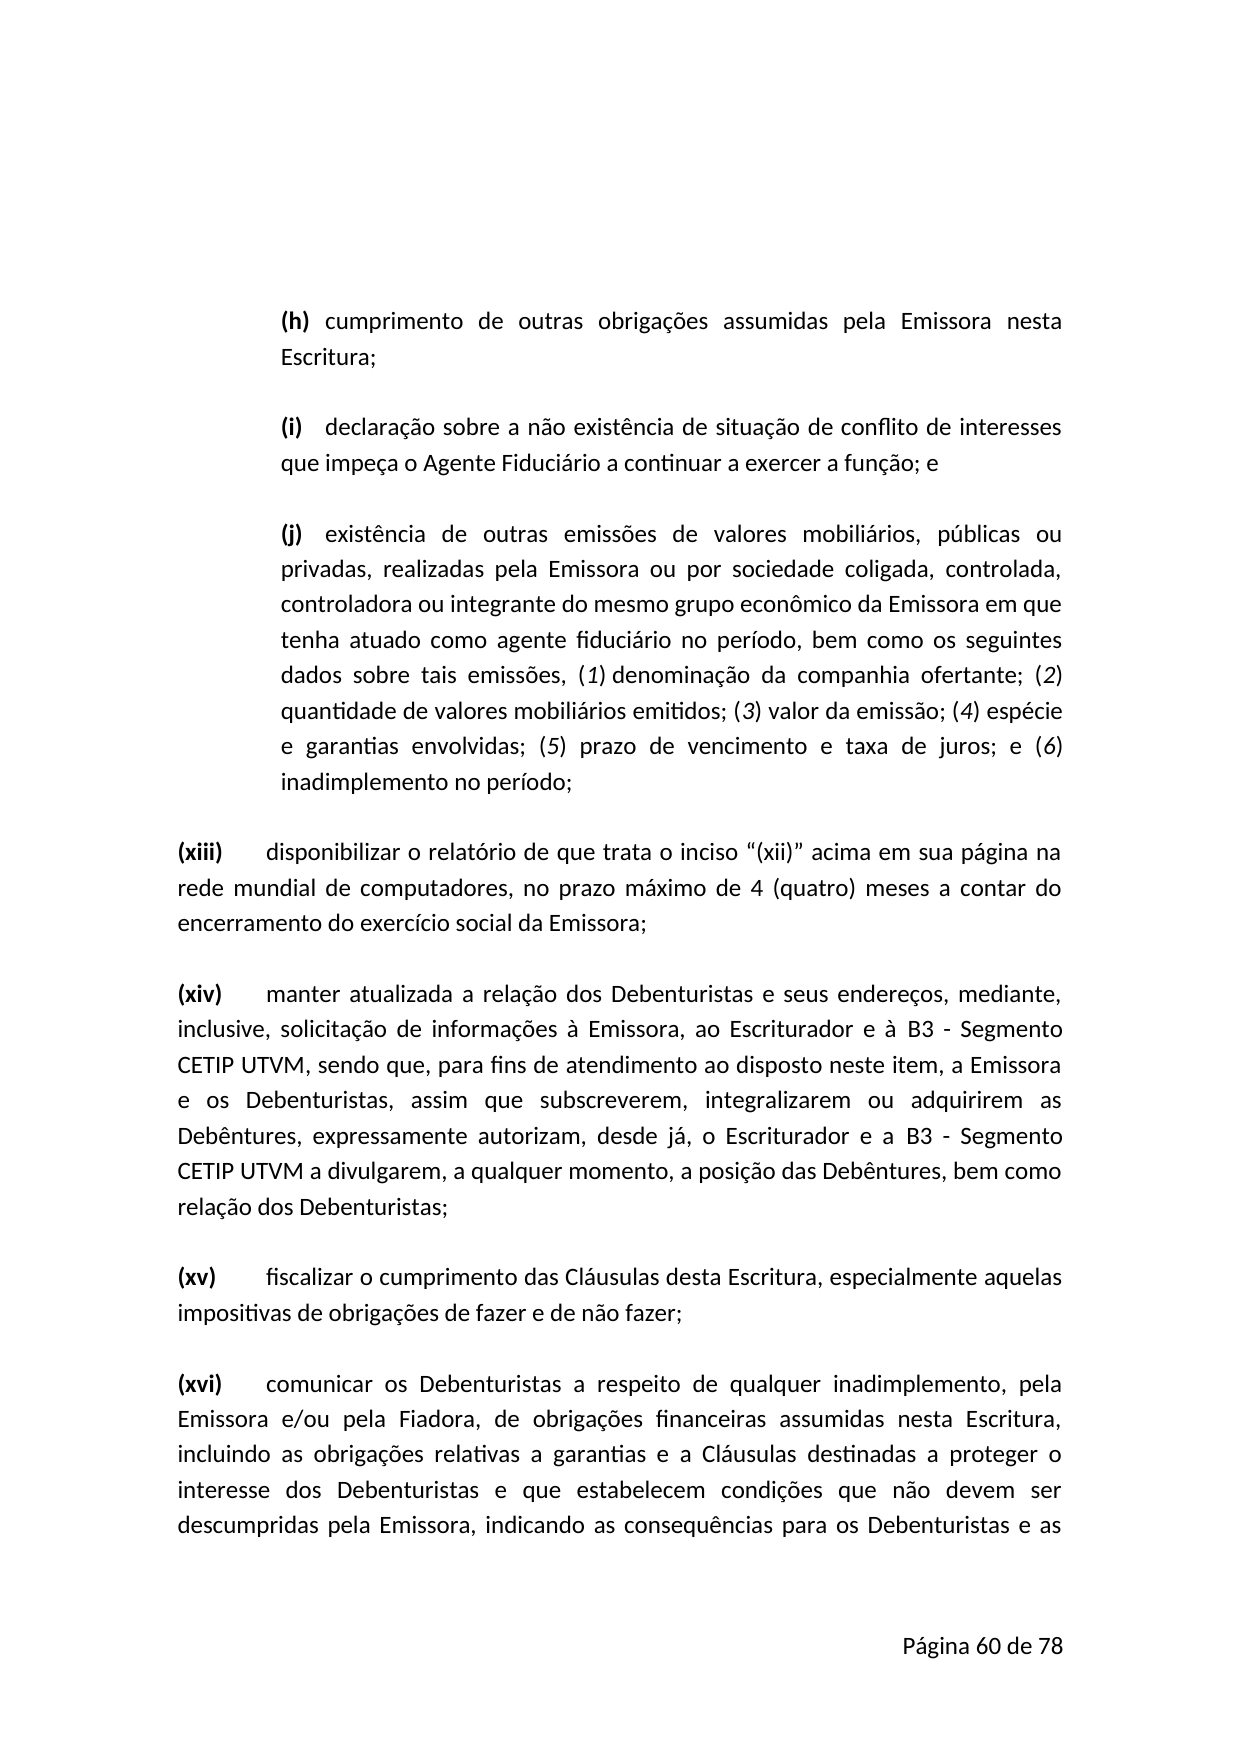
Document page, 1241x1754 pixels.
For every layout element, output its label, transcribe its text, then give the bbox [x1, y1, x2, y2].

list existência de outras emissões de valores mobiliários, públicas ou privadas, realizadas pela Emissora ou por sociedade coligada, controlada, controladora ou integrante do mesmo grupo econômico da Emissora em que tenha atuado como agente fiduciário no período, bem como os seguintes dados sobre tais emissões, (1) denominação da companhia ofertante; (2) quantidade de valores mobiliários emitidos; (3) valor da emissão; (4) espécie e garantias envolvidas; (5) prazo de vencimento e taxa de juros; e (6) inadimplemento no período; [281, 514, 1063, 797]
list disponibilizar o relatório de que trata o inciso “(xii)” acima em sua página na rede mundial de computadores, no prazo máximo de 4 (quatro) meses a contar do encerramento do exercício social da Emissora; [177, 832, 1063, 939]
list manter atualizada a relação dos Debenturistas e seus endereços, mediante, inclusive, solicitação de informações à Emissora, ao Escriturador e à B3 - Segmento CETIP UTVM, sendo que, para fins de atendimento ao disposto neste item, a Emissora e os Debenturistas, assim que subscreverem, integralizarem ou adquirirem as Debêntures, expressamente autorizam, desde já, o Escriturador e a B3 - Segmento CETIP UTVM a divulgarem, a qualquer momento, a posição das Debêntures, bem como relação dos Debenturistas; [177, 974, 1063, 1222]
list cumprimento de outras obrigações assumidas pela Emissora nesta Escritura; [281, 301, 1063, 372]
list declaração sobre a não existência de situação de conflito de interesses que impeça o Agente Fiduciário a continuar a exercer a função; e [281, 407, 1063, 478]
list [177, 1364, 1063, 1541]
list fiscalizar o cumprimento das Cláusulas desta Escritura, especialmente aquelas impositivas de obrigações de fazer e de não fazer; [177, 1257, 1063, 1328]
